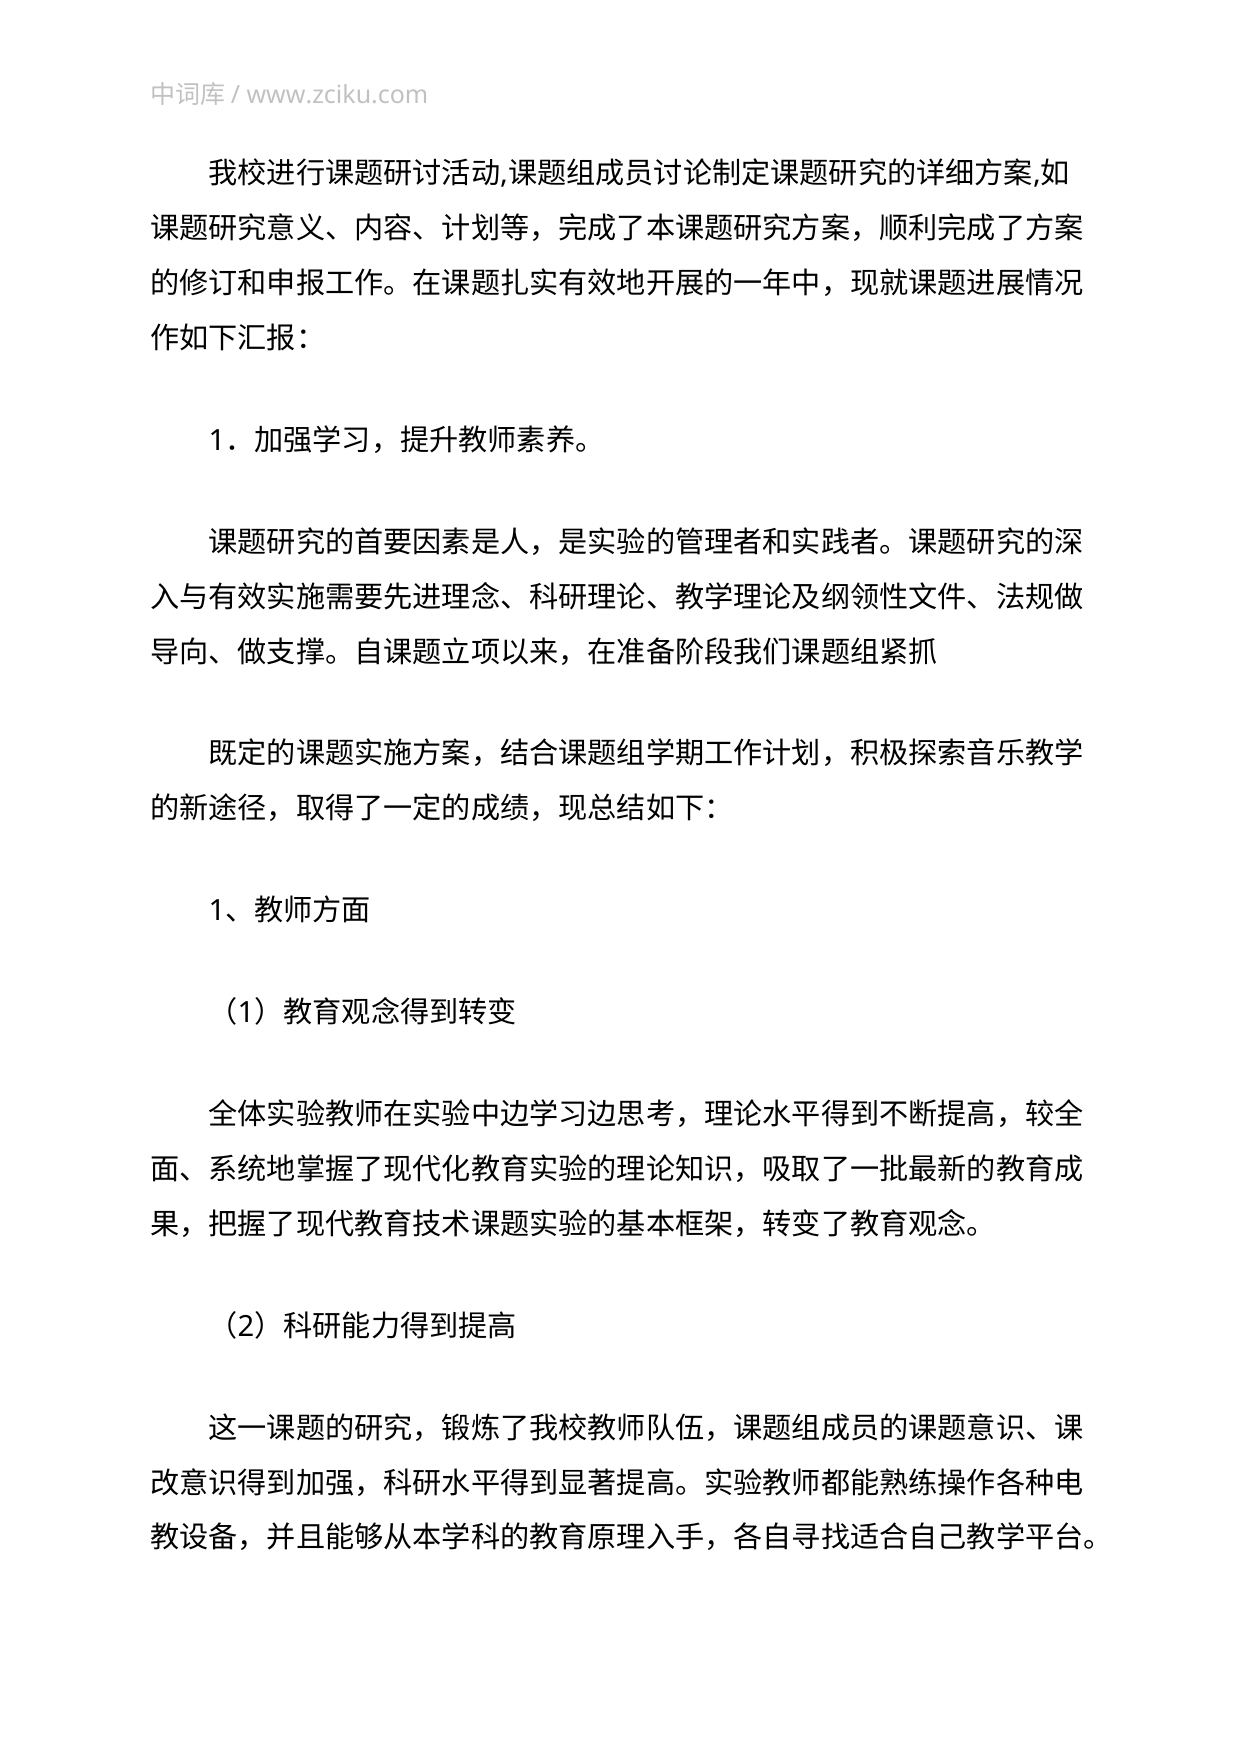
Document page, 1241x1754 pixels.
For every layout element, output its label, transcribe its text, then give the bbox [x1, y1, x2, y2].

text 课题研究的首要因素是人，是实验的管理者和实践者。课题研究的深入与有效实施需要先进理念、科研理论、教学理论及纲领性文件、法规做导向、做支撑。自课题立项以来，在准备阶段我们课题组紧抓 [150, 518, 1090, 671]
text 我校进行课题研讨活动,课题组成员讨论制定课题研究的详细方案,如课题研究意义、内容、计划等，完成了本课题研究方案，顺利完成了方案的修订和申报工作。在课题扎实有效地开展的一年中，现就课题进展情况作如下汇报： [150, 150, 1090, 357]
text 全体实验教师在实验中边学习边思考，理论水平得到不断提高，较全面、系统地掌握了现代化教育实验的理论知识，吸取了一批最新的教育成果，把握了现代教育技术课题实验的基本框架，转变了教育观念。 [150, 1091, 1090, 1243]
text （1）教育观念得到转变 [150, 989, 1090, 1031]
text 既定的课题实施方案，结合课题组学期工作计划，积极探索音乐教学的新途径，取得了一定的成绩，现总结如下： [150, 730, 1090, 827]
text 1．加强学习，提升教师素养。 [150, 417, 1090, 459]
text 1、教师方面 [150, 887, 1090, 929]
text （2）科研能力得到提高 [150, 1302, 1090, 1345]
text 这一课题的研究，锻炼了我校教师队伍，课题组成员的课题意识、课改意识得到加强，科研水平得到显著提高。实验教师都能熟练操作各种电教设备，并且能够从本学科的教育原理入手，各自寻找适合自己教学平台。 [150, 1404, 1090, 1556]
